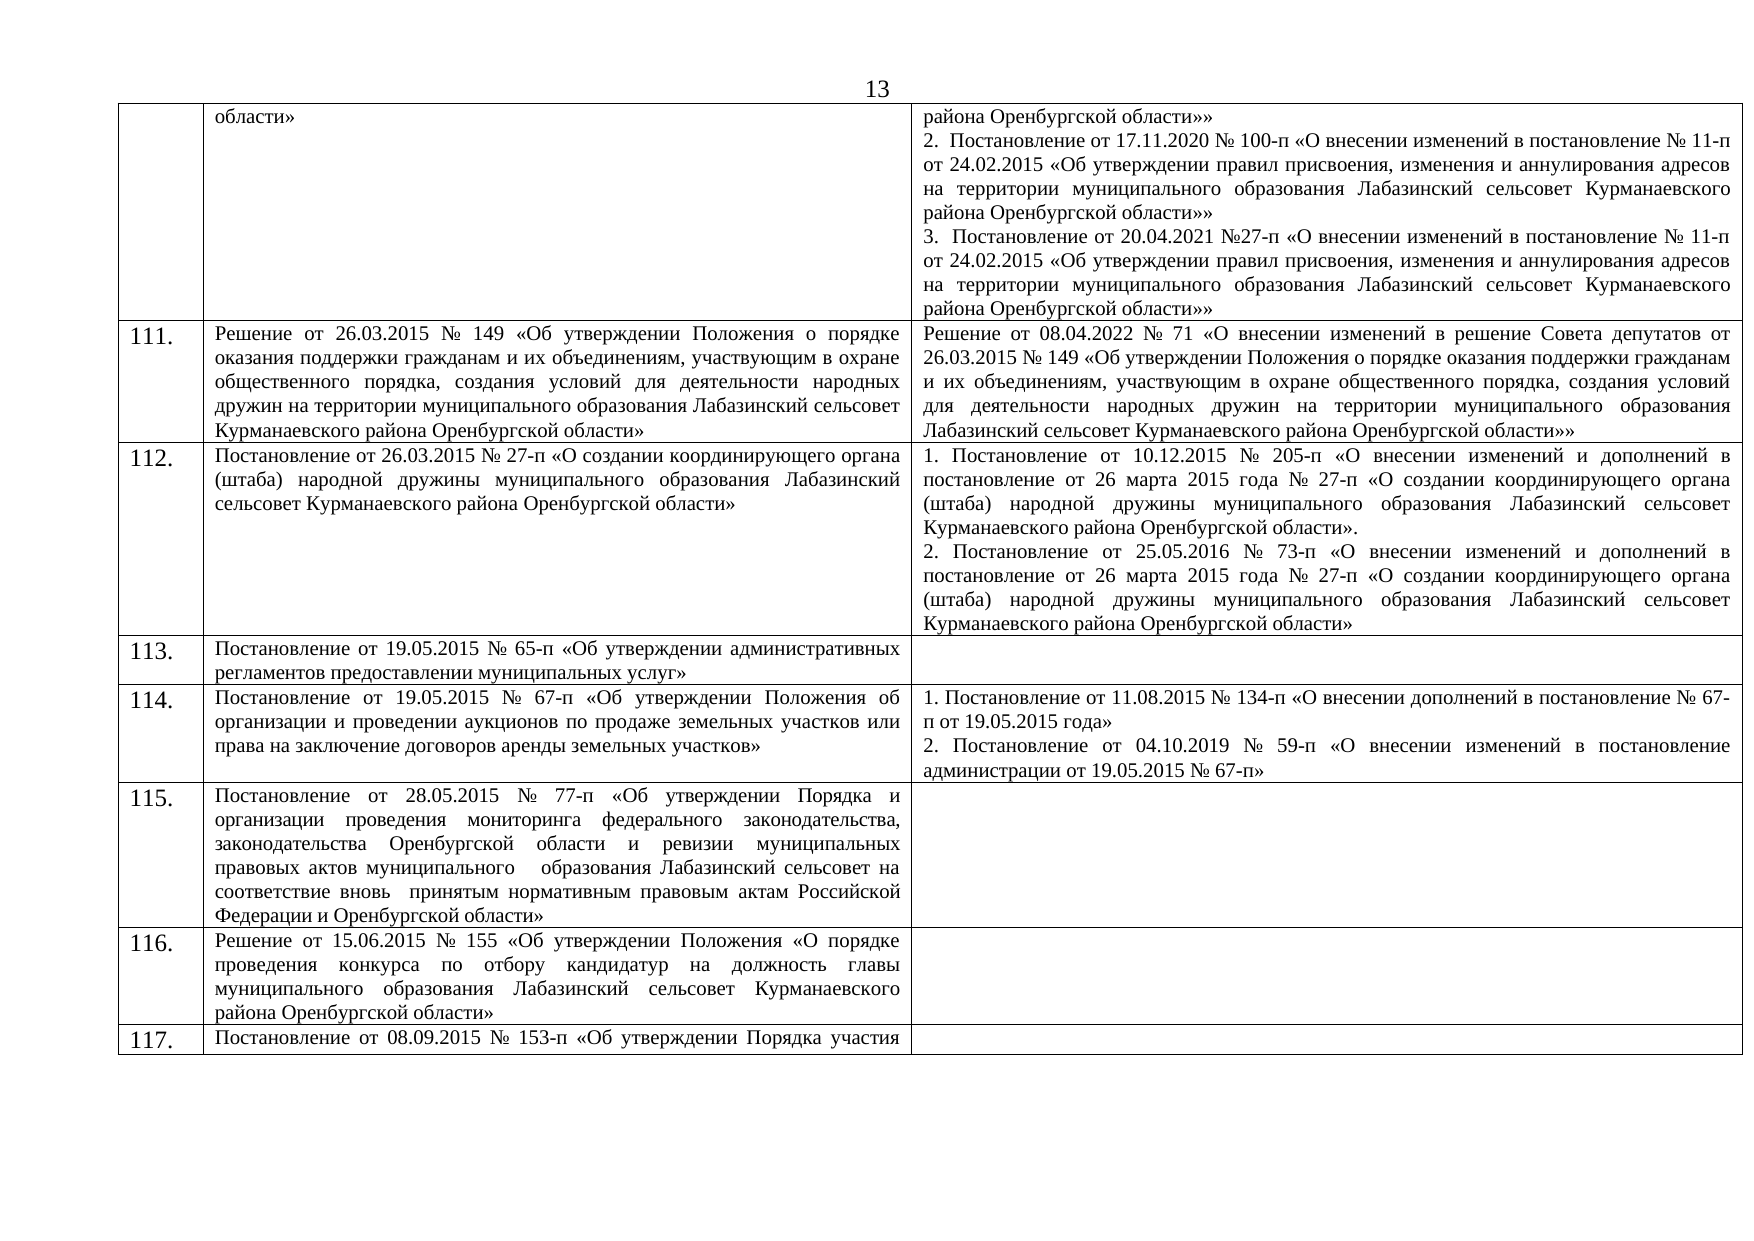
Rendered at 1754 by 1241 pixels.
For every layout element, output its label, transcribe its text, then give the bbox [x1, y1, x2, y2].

table_cell [119, 104, 203, 320]
table_cell [119, 443, 203, 635]
table_cell 1. Постановление от 11.08.2015 № 134-п «О внесении дополнений в постановление № 67-п от 19.05.2015 года» 2. Постановление от 04.10.2019 № 59-п «О внесении изменений в постановление администрации от 19.05.2015 № 67-п» [912, 685, 1742, 782]
table_cell Постановление от 19.05.2015 № 65-п «Об утверждении административных регламентов предоставлении муниципальных услуг» [204, 636, 911, 684]
table_cell Постановление от 19.05.2015 № 67-п «Об утверждении Положения об организации и проведении аукционов по продаже земельных участков или права на заключение договоров аренды земельных участков» [204, 685, 911, 782]
table_cell [119, 636, 203, 684]
table_cell [119, 685, 203, 782]
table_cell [204, 1025, 911, 1054]
table_cell Постановление от 26.03.2015 № 27-п «О создании координирующего органа (штаба) народной дружины муниципального образования Лабазинский сельсовет Курманаевского района Оренбургской области» [204, 443, 911, 635]
table_cell [912, 1025, 1742, 1054]
table_cell Решение от 15.06.2015 № 155 «Об утверждении Положения «О порядке проведения конкурса по отбору кандидатур на должность главы муниципального образования Лабазинский сельсовет Курманаевского района Оренбургской области» [204, 928, 911, 1024]
table_cell [119, 928, 203, 1024]
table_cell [204, 104, 911, 320]
table_cell [119, 783, 203, 927]
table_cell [912, 104, 1742, 320]
table_cell [912, 636, 1742, 684]
table_cell [119, 321, 203, 442]
table_cell 1. Постановление от 10.12.2015 № 205-п «О внесении изменений и дополнений в постановление от 26 марта 2015 года № 27-п «О создании координирующего органа (штаба) народной дружины муниципального образования Лабазинский сельсовет Курманаевского района Оренбургской области». 2. Постановление от 25.05.2016 № 73-п «О внесении изменений и дополнений в постановление от 26 марта 2015 года № 27-п «О создании координирующего органа (штаба) народной дружины муниципального образования Лабазинский сельсовет Курманаевского района Оренбургской области» [912, 443, 1742, 635]
table_cell Решение от 08.04.2022 № 71 «О внесении изменений в решение Совета депутатов от 26.03.2015 № 149 «Об утверждении Положения о порядке оказания поддержки гражданам и их объединениям, участвующим в охране общественного порядка, создания условий для деятельности народных дружин на территории муниципального образования Лабазинский сельсовет Курманаевского района Оренбургской области»» [912, 321, 1742, 442]
table_cell Решение от 26.03.2015 № 149 «Об утверждении Положения о порядке оказания поддержки гражданам и их объединениям, участвующим в охране общественного порядка, создания условий для деятельности народных дружин на территории муниципального образования Лабазинский сельсовет Курманаевского района Оренбургской области» [204, 321, 911, 442]
table_cell Постановление от 28.05.2015 № 77-п «Об утверждении Порядка и организации проведения мониторинга федерального законодательства, законодательства Оренбургской области и ревизии муниципальных правовых актов муниципального образования Лабазинский сельсовет на соответствие вновь принятым нормативным правовым актам Российской Федерации и Оренбургской области» [204, 783, 911, 927]
table_cell [912, 928, 1742, 1024]
table_cell [119, 1025, 203, 1054]
table_cell [912, 783, 1742, 927]
